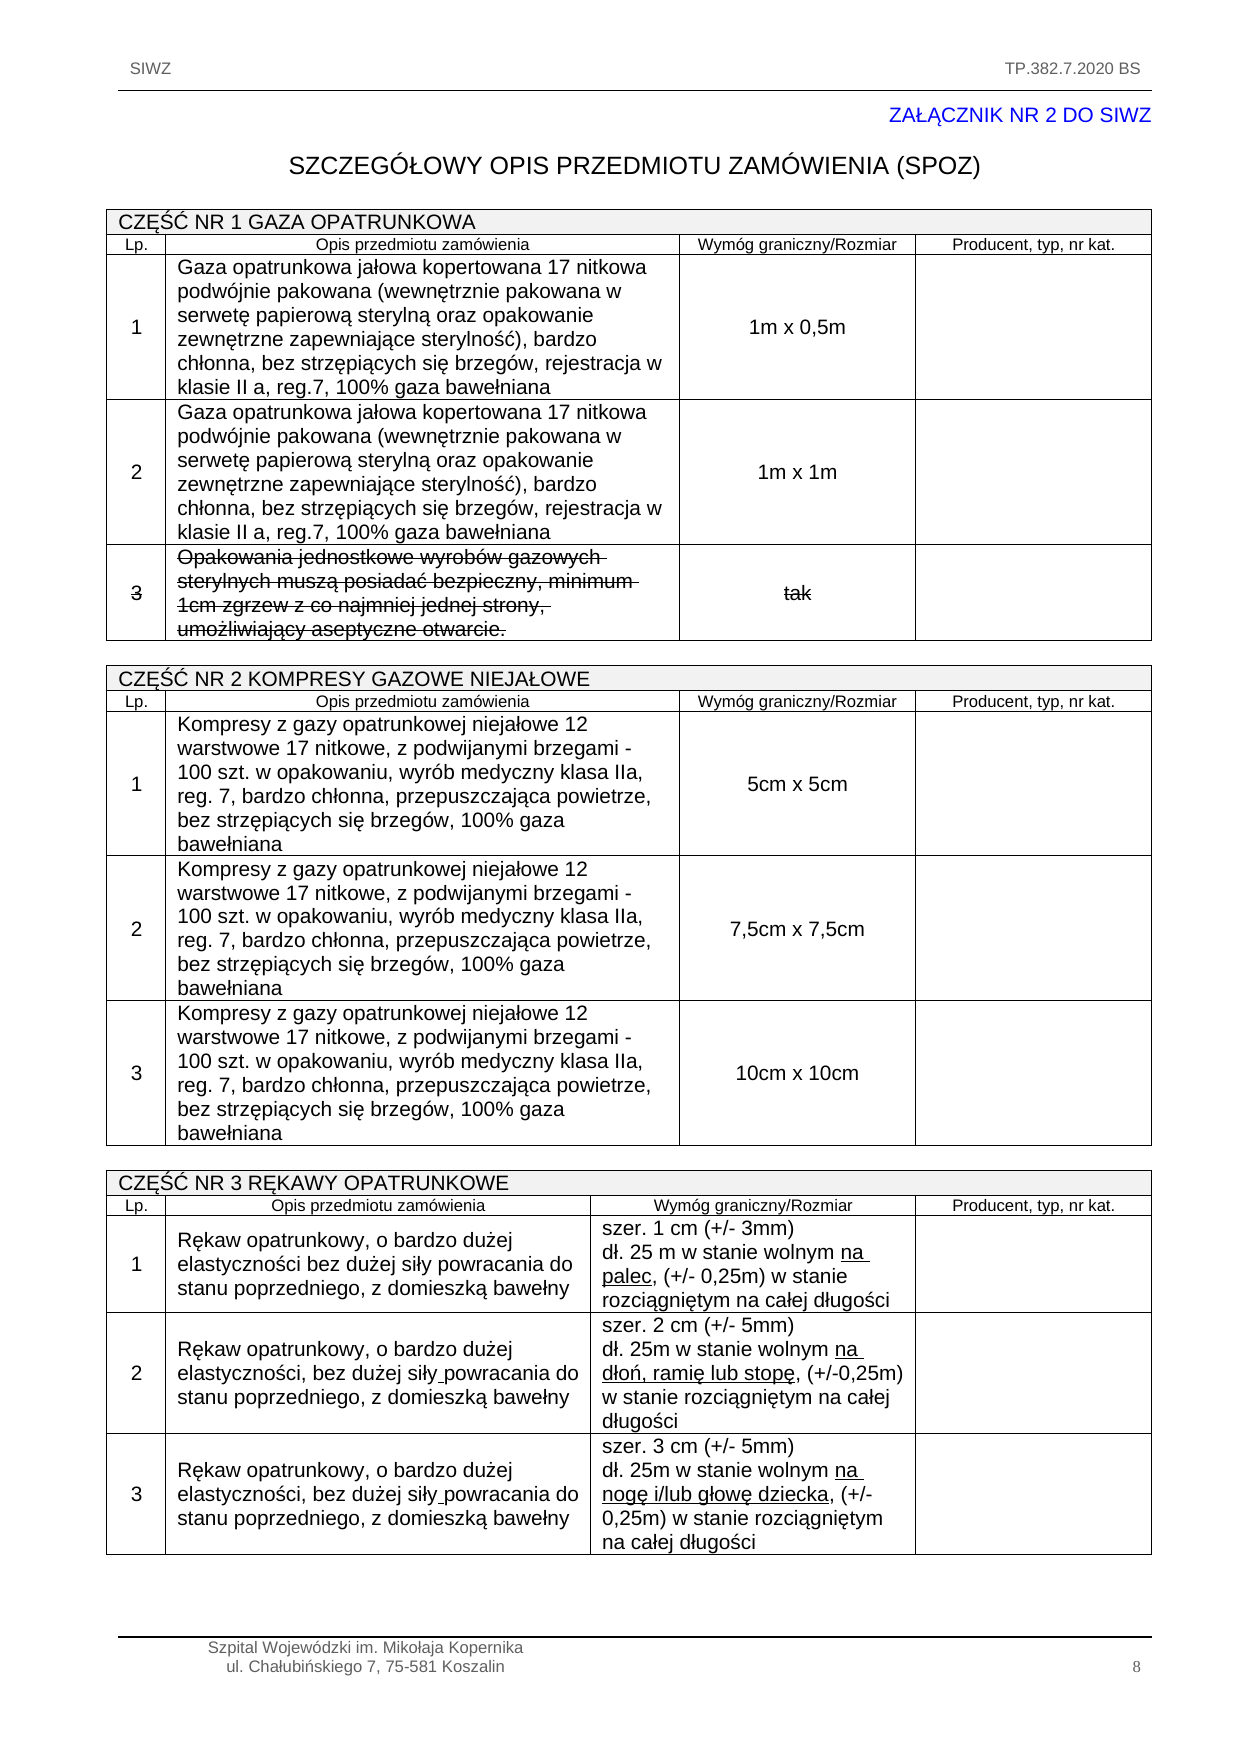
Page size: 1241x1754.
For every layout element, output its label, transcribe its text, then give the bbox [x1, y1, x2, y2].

table_cell 1m x 0,5m [680, 255, 915, 399]
table_cell [916, 856, 1151, 1000]
table_cell Gaza opatrunkowa jałowa kopertowana 17 nitkowa podwójnie pakowana (wewnętrznie pakowana w serwetę papierową sterylną oraz opakowanie zewnętrzne zapewniające sterylność), bardzo chłonna, bez strzępiących się brzegów, rejestracja w klasie II a, reg.7, 100% gaza bawełniana [166, 400, 679, 543]
table_cell szer. 2 cm (+/- 5mm) dł. 25m w stanie wolnym na dłoń, ramię lub stopę, (+/-0,25m) w stanie rozciągniętym na całej długości [591, 1313, 915, 1433]
table_cell Opakowania jednostkowe wyrobów gazowych sterylnych muszą posiadać bezpieczny, minimum 1cm zgrzew z co najmniej jednej strony, umożliwiający aseptyczne otwarcie. [166, 545, 679, 640]
table_cell Rękaw opatrunkowy, o bardzo dużej elastyczności, bez dużej siły powracania do stanu poprzedniego, z domieszką bawełny [166, 1434, 590, 1554]
table_cell Lp. [107, 691, 165, 711]
table_cell [916, 1434, 1151, 1554]
table_cell tak [680, 545, 915, 640]
table_cell Rękaw opatrunkowy, o bardzo dużej elastyczności bez dużej siły powracania do stanu poprzedniego, z domieszką bawełny [166, 1216, 590, 1312]
table_cell 3 [107, 1001, 165, 1145]
table_cell 3 [107, 545, 165, 640]
table_cell [916, 255, 1151, 399]
table_cell Producent, typ, nr kat. [916, 235, 1151, 254]
table_cell Wymóg graniczny/Rozmiar [591, 1196, 915, 1215]
table_cell 1 [107, 1216, 165, 1312]
table_cell [916, 545, 1151, 640]
table_cell 1 [107, 255, 165, 399]
text SZCZEGÓŁOWY OPIS PRZEDMIOTU ZAMÓWIENIA (SPOZ) [118, 151, 1152, 180]
table_cell 2 [107, 400, 165, 543]
table_cell Producent, typ, nr kat. [916, 691, 1151, 711]
table_cell [916, 1313, 1151, 1433]
table_cell 7,5cm x 7,5cm [680, 856, 915, 1000]
table_cell Kompresy z gazy opatrunkowej niejałowe 12 warstwowe 17 nitkowe, z podwijanymi brzegami - 100 szt. w opakowaniu, wyrób medyczny klasa IIa, reg. 7, bardzo chłonna, przepuszczająca powietrze, bez strzępiących się brzegów, 100% gaza bawełniana [166, 712, 679, 855]
table_cell [916, 400, 1151, 543]
text ZAŁĄCZNIK NR 2 DO SIWZ [118, 103, 1152, 127]
table_cell Lp. [107, 235, 165, 254]
table_cell 3 [107, 1434, 165, 1554]
table_cell Opis przedmiotu zamówienia [166, 235, 679, 254]
table_cell Gaza opatrunkowa jałowa kopertowana 17 nitkowa podwójnie pakowana (wewnętrznie pakowana w serwetę papierową sterylną oraz opakowanie zewnętrzne zapewniające sterylność), bardzo chłonna, bez strzępiących się brzegów, rejestracja w klasie II a, reg.7, 100% gaza bawełniana [166, 255, 679, 399]
table_cell [916, 712, 1151, 855]
table_cell [916, 1001, 1151, 1145]
table_header CZĘŚĆ NR 3 RĘKAWY OPATRUNKOWE [107, 1171, 1151, 1195]
table_cell 1m x 1m [680, 400, 915, 543]
table_cell szer. 1 cm (+/- 3mm) dł. 25 m w stanie wolnym na palec, (+/- 0,25m) w stanie rozciągniętym na całej długości [591, 1216, 915, 1312]
table_cell Kompresy z gazy opatrunkowej niejałowe 12 warstwowe 17 nitkowe, z podwijanymi brzegami - 100 szt. w opakowaniu, wyrób medyczny klasa IIa, reg. 7, bardzo chłonna, przepuszczająca powietrze, bez strzępiących się brzegów, 100% gaza bawełniana [166, 1001, 679, 1145]
table_cell szer. 3 cm (+/- 5mm) dł. 25m w stanie wolnym na nogę i/lub głowę dziecka, (+/-0,25m) w stanie rozciągniętym na całej długości [591, 1434, 915, 1554]
table_cell 10cm x 10cm [680, 1001, 915, 1145]
table_header CZĘŚĆ NR 1 GAZA OPATRUNKOWA [107, 210, 1151, 234]
table_cell Rękaw opatrunkowy, o bardzo dużej elastyczności, bez dużej siły powracania do stanu poprzedniego, z domieszką bawełny [166, 1313, 590, 1433]
table_cell 1 [107, 712, 165, 855]
table_cell 5cm x 5cm [680, 712, 915, 855]
table_cell 2 [107, 856, 165, 1000]
table_cell 2 [107, 1313, 165, 1433]
table_cell Wymóg graniczny/Rozmiar [680, 235, 915, 254]
table_cell Producent, typ, nr kat. [916, 1196, 1151, 1215]
table_cell Wymóg graniczny/Rozmiar [680, 691, 915, 711]
table_cell Kompresy z gazy opatrunkowej niejałowe 12 warstwowe 17 nitkowe, z podwijanymi brzegami - 100 szt. w opakowaniu, wyrób medyczny klasa IIa, reg. 7, bardzo chłonna, przepuszczająca powietrze, bez strzępiących się brzegów, 100% gaza bawełniana [166, 856, 679, 1000]
table_cell Lp. [107, 1196, 165, 1215]
table_cell Opis przedmiotu zamówienia [166, 691, 679, 711]
table_cell Opis przedmiotu zamówienia [166, 1196, 590, 1215]
table_cell [916, 1216, 1151, 1312]
table_header CZĘŚĆ NR 2 KOMPRESY GAZOWE NIEJAŁOWE [107, 666, 1151, 690]
